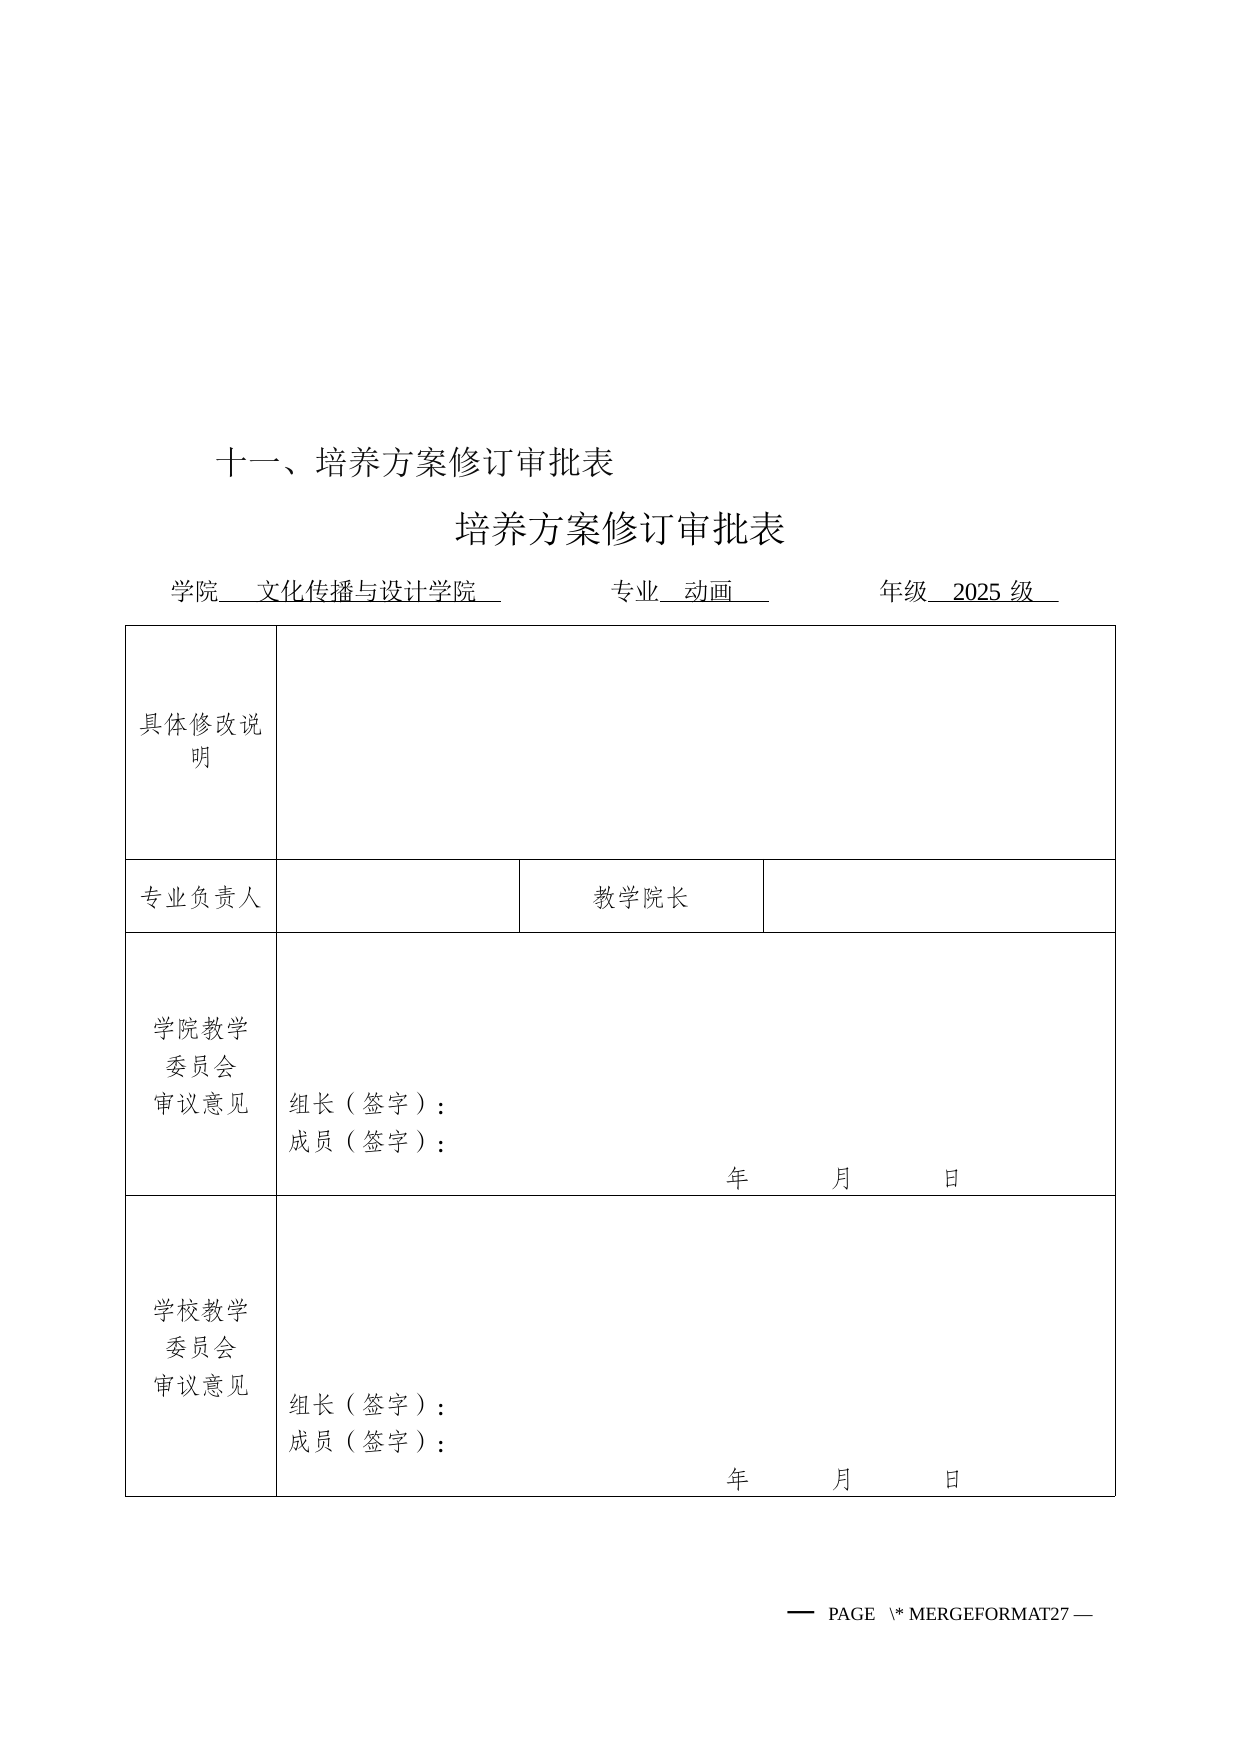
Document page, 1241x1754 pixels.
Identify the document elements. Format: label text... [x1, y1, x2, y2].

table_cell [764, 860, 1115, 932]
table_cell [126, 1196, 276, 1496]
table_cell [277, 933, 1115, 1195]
text 学院 文化传播与设计学院 专业 动画 年级 2025 级 [169, 567, 1092, 609]
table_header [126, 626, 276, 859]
text 培养方案修订审批表 [148, 509, 1092, 551]
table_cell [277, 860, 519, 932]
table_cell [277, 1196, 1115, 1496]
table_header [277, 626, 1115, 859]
text 十一、培养方案修订审批表 [148, 428, 1092, 493]
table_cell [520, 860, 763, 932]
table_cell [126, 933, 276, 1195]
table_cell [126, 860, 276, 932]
